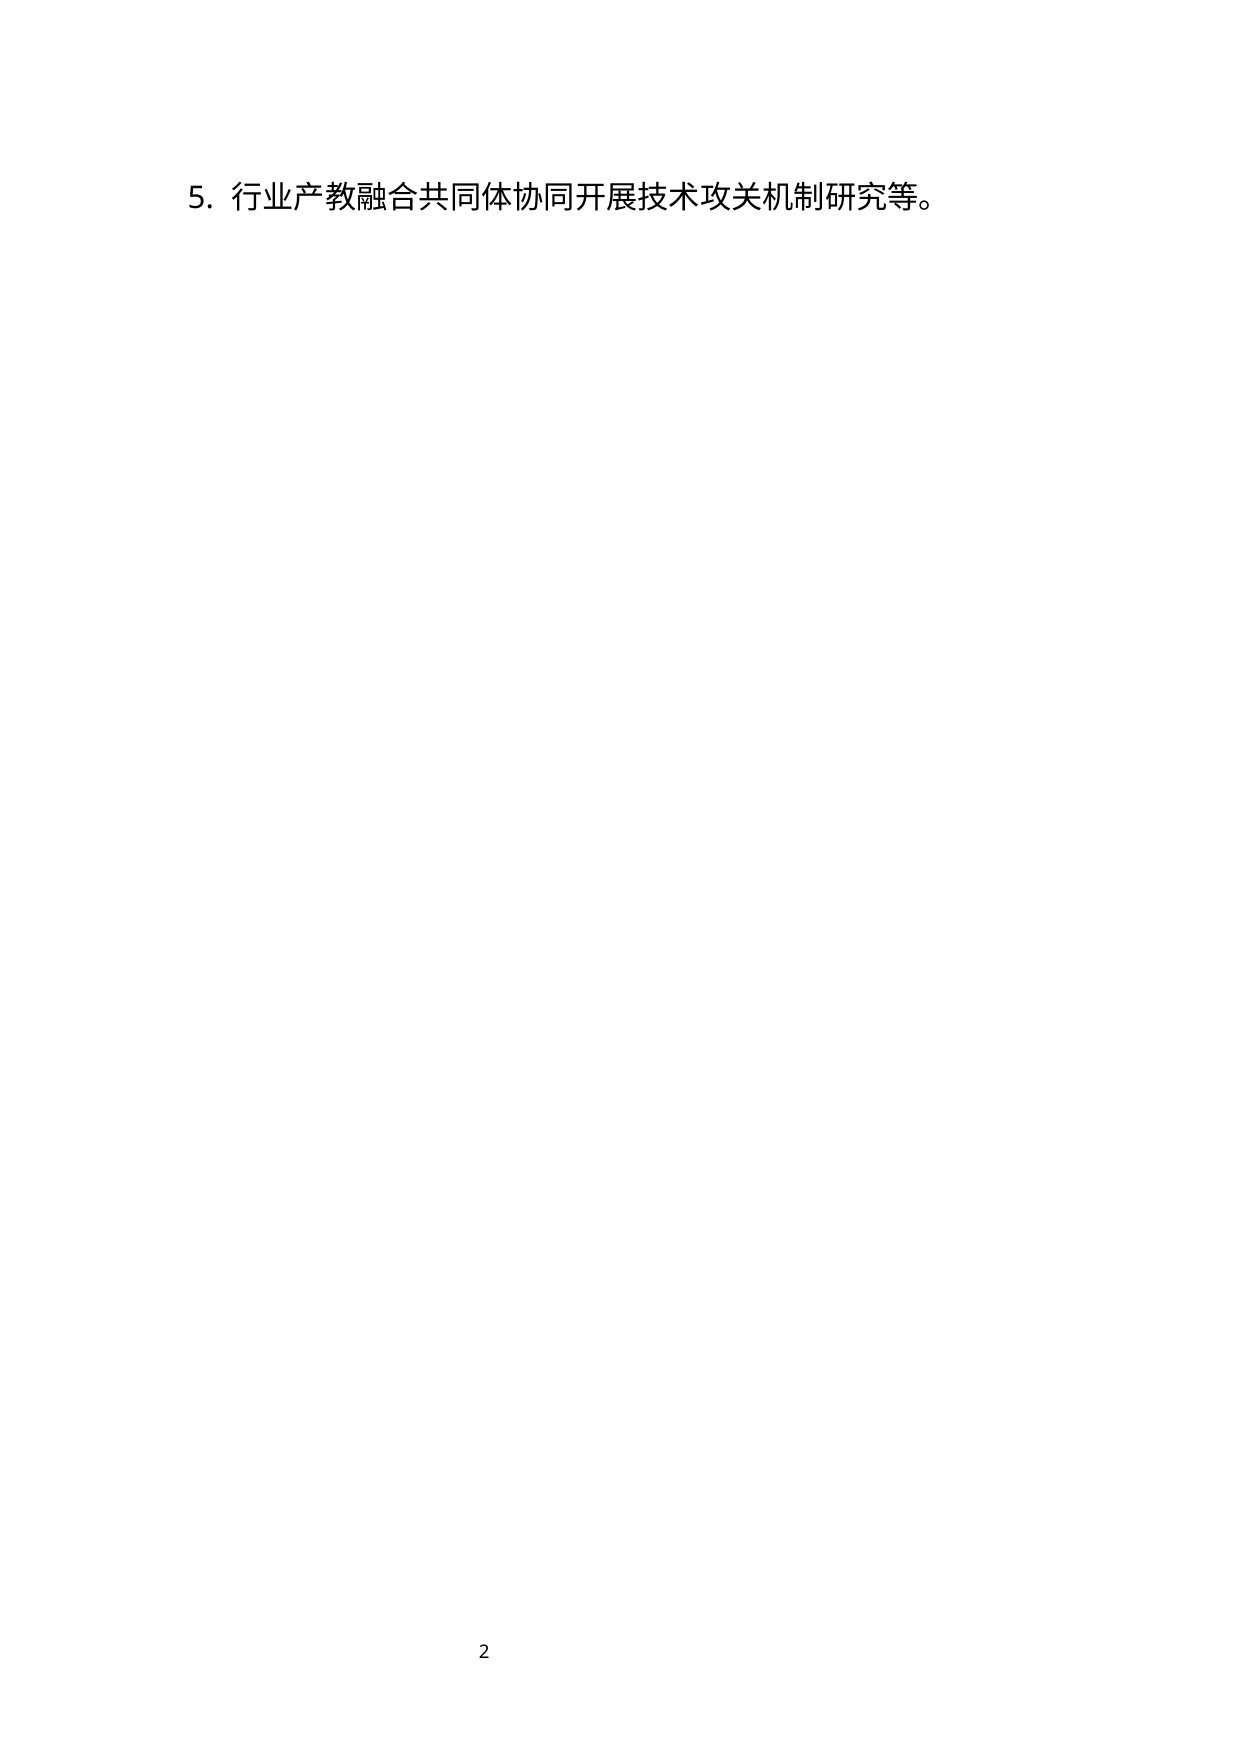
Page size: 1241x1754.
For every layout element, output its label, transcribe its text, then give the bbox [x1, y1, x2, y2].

list 行业产教融合共同体协同开展技术攻关机制研究等。 [187, 162, 1053, 227]
